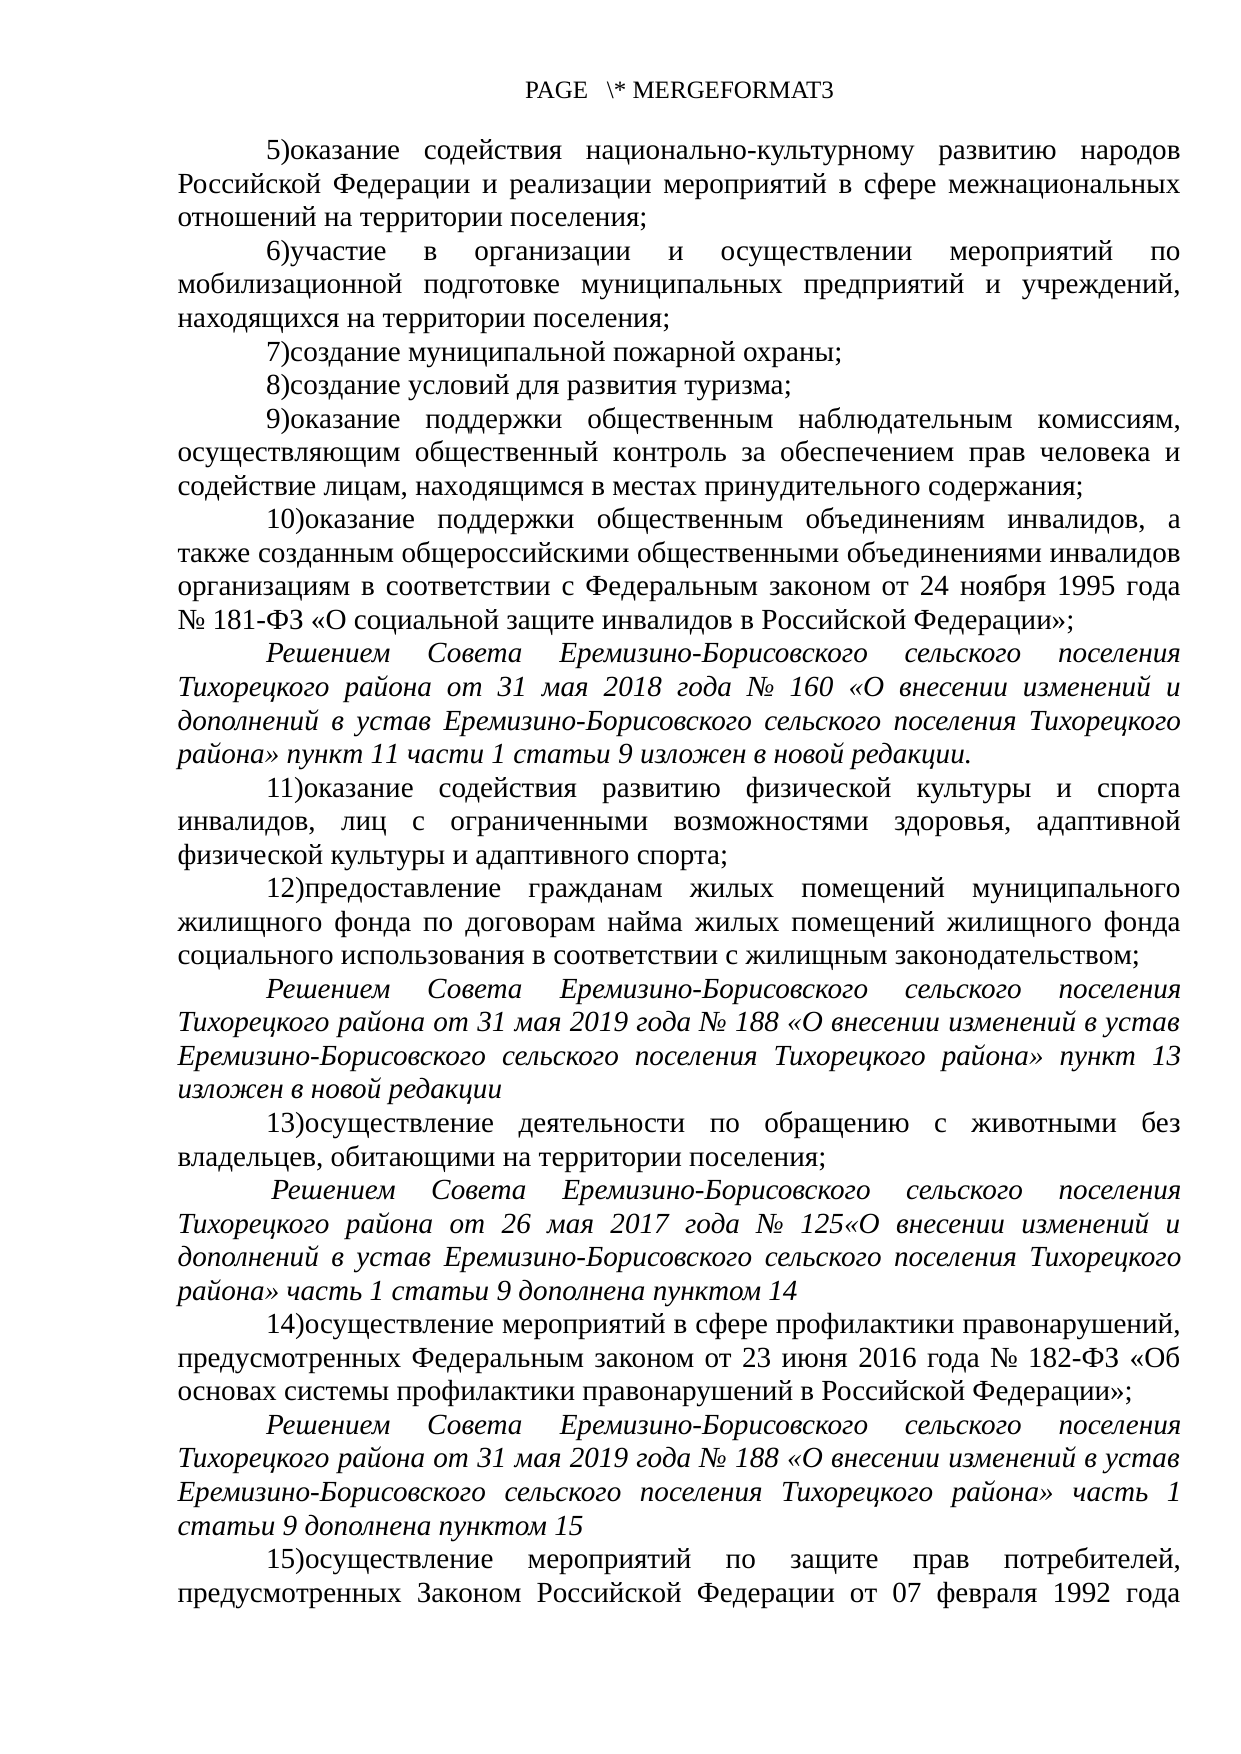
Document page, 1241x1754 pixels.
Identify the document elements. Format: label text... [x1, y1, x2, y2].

text 5)оказание содействия национально-культурному развитию народов Российской Федерации и реализации мероприятий в сфере межнациональных отношений на территории поселения; [177, 132, 1181, 233]
text Решением Совета Еремизино-Борисовского сельского поселения Тихорецкого района от 31 мая 2019 года № 188 «О внесении изменений в устав Еремизино-Борисовского сельского поселения Тихорецкого района» часть 1 статьи 9 дополнена пунктом 15 [177, 1407, 1181, 1541]
text 9)оказание поддержки общественным наблюдательным комиссиям, осуществляющим общественный контроль за обеспечением прав человека и содействие лицам, находящимся в местах принудительного содержания; [177, 401, 1181, 501]
text Решением Совета Еремизино-Борисовского сельского поселения Тихорецкого района от 26 мая 2017 года № 125«О внесении изменений и дополнений в устав Еремизино-Борисовского сельского поселения Тихорецкого района» часть 1 статьи 9 дополнена пунктом 14 [177, 1172, 1181, 1306]
text 6)участие в организации и осуществлении мероприятий по мобилизационной подготовке муниципальных предприятий и учреждений, находящихся на территории поселения; [177, 233, 1181, 334]
text Решением Совета Еремизино-Борисовского сельского поселения Тихорецкого района от 31 мая 2018 года № 160 «О внесении изменений и дополнений в устав Еремизино-Борисовского сельского поселения Тихорецкого района» пункт 11 части 1 статьи 9 изложен в новой редакции. [177, 636, 1181, 770]
text 12)предоставление гражданам жилых помещений муниципального жилищного фонда по договорам найма жилых помещений жилищного фонда социального использования в соответствии с жилищным законодательством; [177, 870, 1181, 971]
text Решением Совета Еремизино-Борисовского сельского поселения Тихорецкого района от 31 мая 2019 года № 188 «О внесении изменений в устав Еремизино-Борисовского сельского поселения Тихорецкого района» пункт 13 изложен в новой редакции [177, 971, 1181, 1105]
text 14)осуществление мероприятий в сфере профилактики правонарушений, предусмотренных Федеральным законом от 23 июня 2016 года № 182-ФЗ «Об основах системы профилактики правонарушений в Российской Федерации»; [177, 1306, 1181, 1407]
text 13)осуществление деятельности по обращению с животными без владельцев, обитающими на территории поселения; [177, 1105, 1181, 1172]
text 8)создание условий для развития туризма; [177, 367, 1181, 401]
text 7)создание муниципальной пожарной охраны; [177, 334, 1181, 367]
text 11)оказание содействия развитию физической культуры и спорта инвалидов, лиц с ограниченными возможностями здоровья, адаптивной физической культуры и адаптивного спорта; [177, 770, 1181, 870]
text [177, 1541, 1181, 1608]
text 10)оказание поддержки общественным объединениям инвалидов, а также созданным общероссийскими общественными объединениями инвалидов организациям в соответствии с Федеральным законом от 24 ноября 1995 года № 181-ФЗ «О социальной защите инвалидов в Российской Федерации»; [177, 501, 1181, 636]
